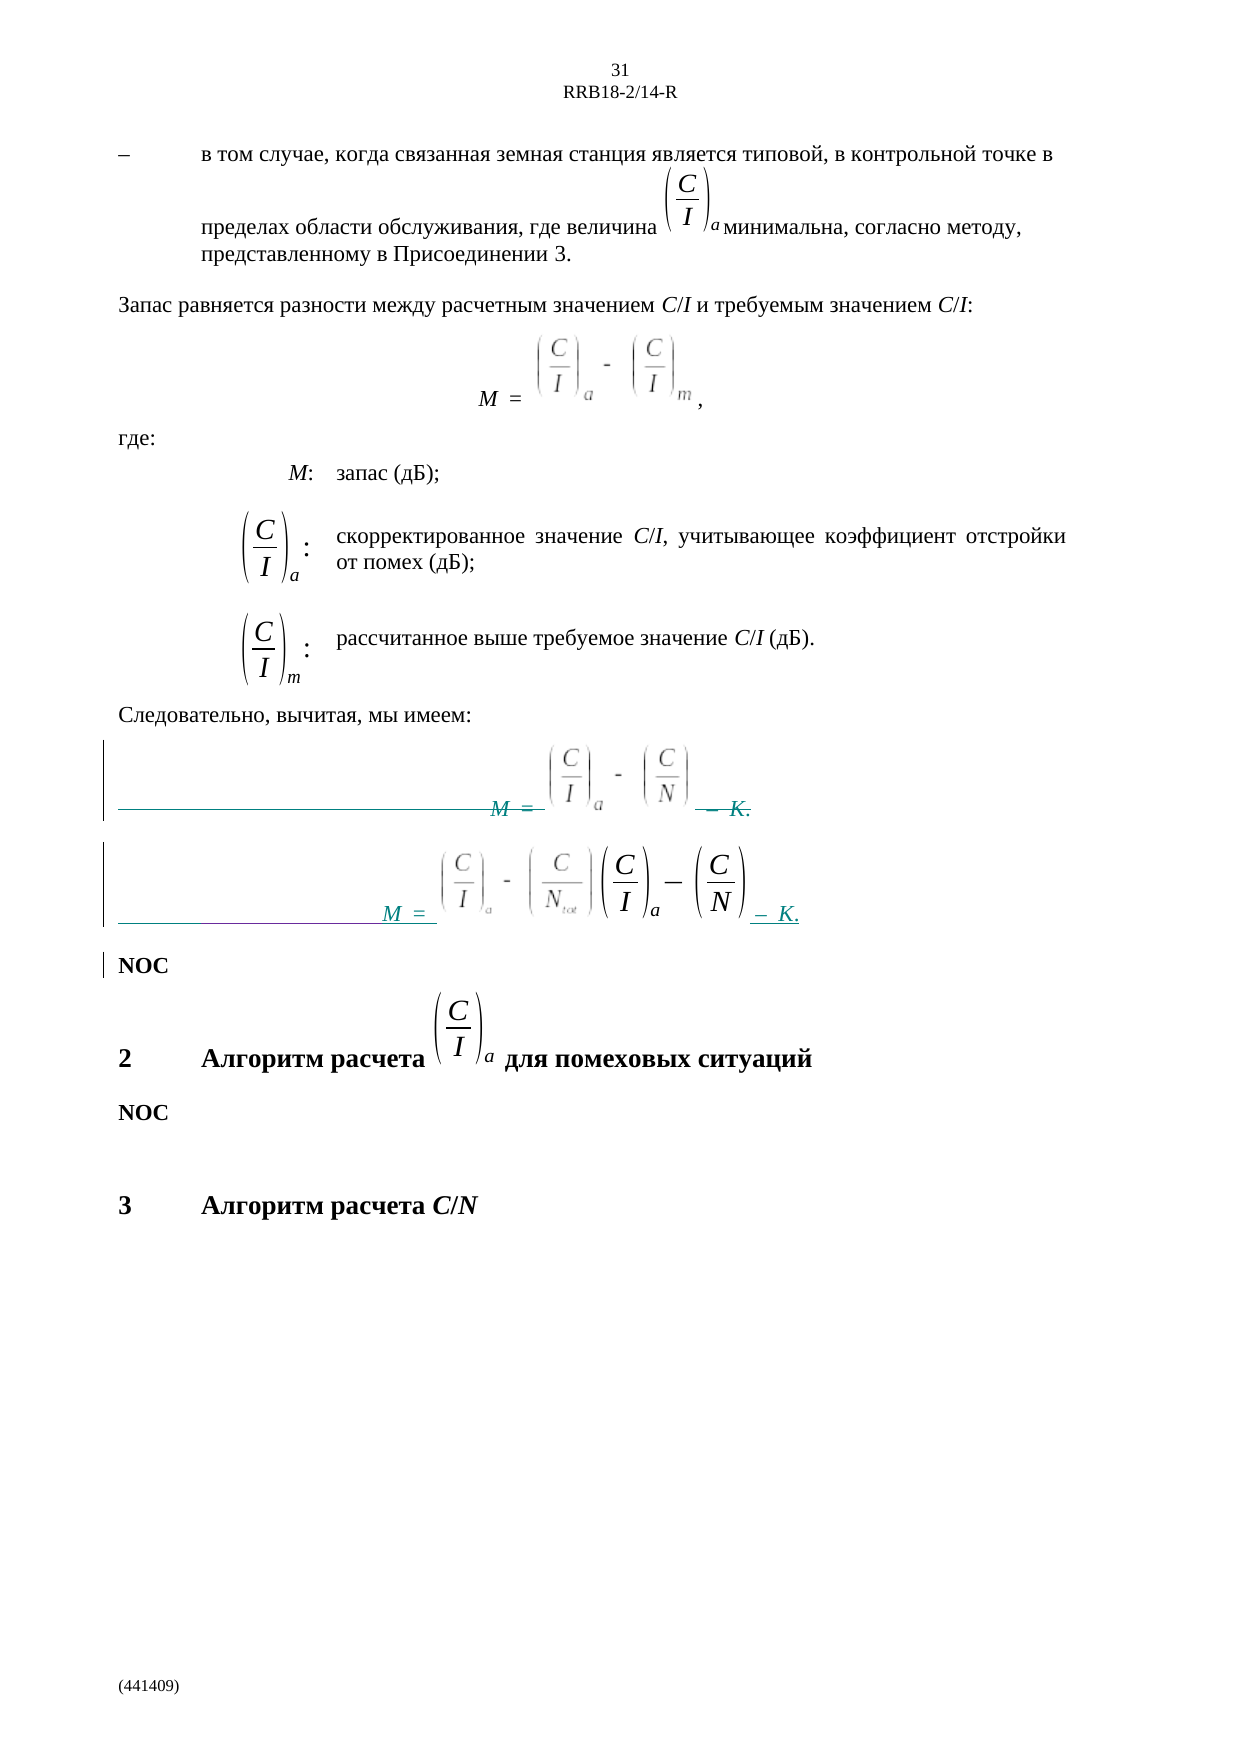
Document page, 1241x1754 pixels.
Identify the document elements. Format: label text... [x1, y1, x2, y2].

subtitle 3 Алгоритм расчета C/N [118, 1188, 1122, 1221]
text Запас равняется разности между расчетным значением C/I и требуемым значением C/I: [118, 291, 1122, 317]
text где: [118, 424, 1122, 450]
text NOC [118, 1099, 1122, 1125]
table_cell [118, 587, 325, 688]
text NOC [118, 952, 1122, 978]
text – в том случае, когда связанная земная станция является типовой, в контрольной точке в пределах области обслуживания, где величина минимальна, согласно методу, представленному в Присоединении 3. [118, 140, 1122, 266]
table_cell рассчитанное выше требуемое значение C/I (дБ). [325, 587, 1078, 688]
subtitle 2 Алгоритм расчета для помеховых ситуаций [118, 1041, 1122, 1074]
table_cell [118, 485, 325, 587]
table_cell скорректированное значение C/I, учитывающее коэффициент отстройки от помех (дБ); [325, 485, 1078, 587]
table_header M: [118, 450, 325, 485]
table_header запас (дБ); [325, 450, 1078, 485]
text M = , [118, 330, 1122, 412]
text Следовательно, вычитая, мы имеем: [118, 701, 1122, 727]
